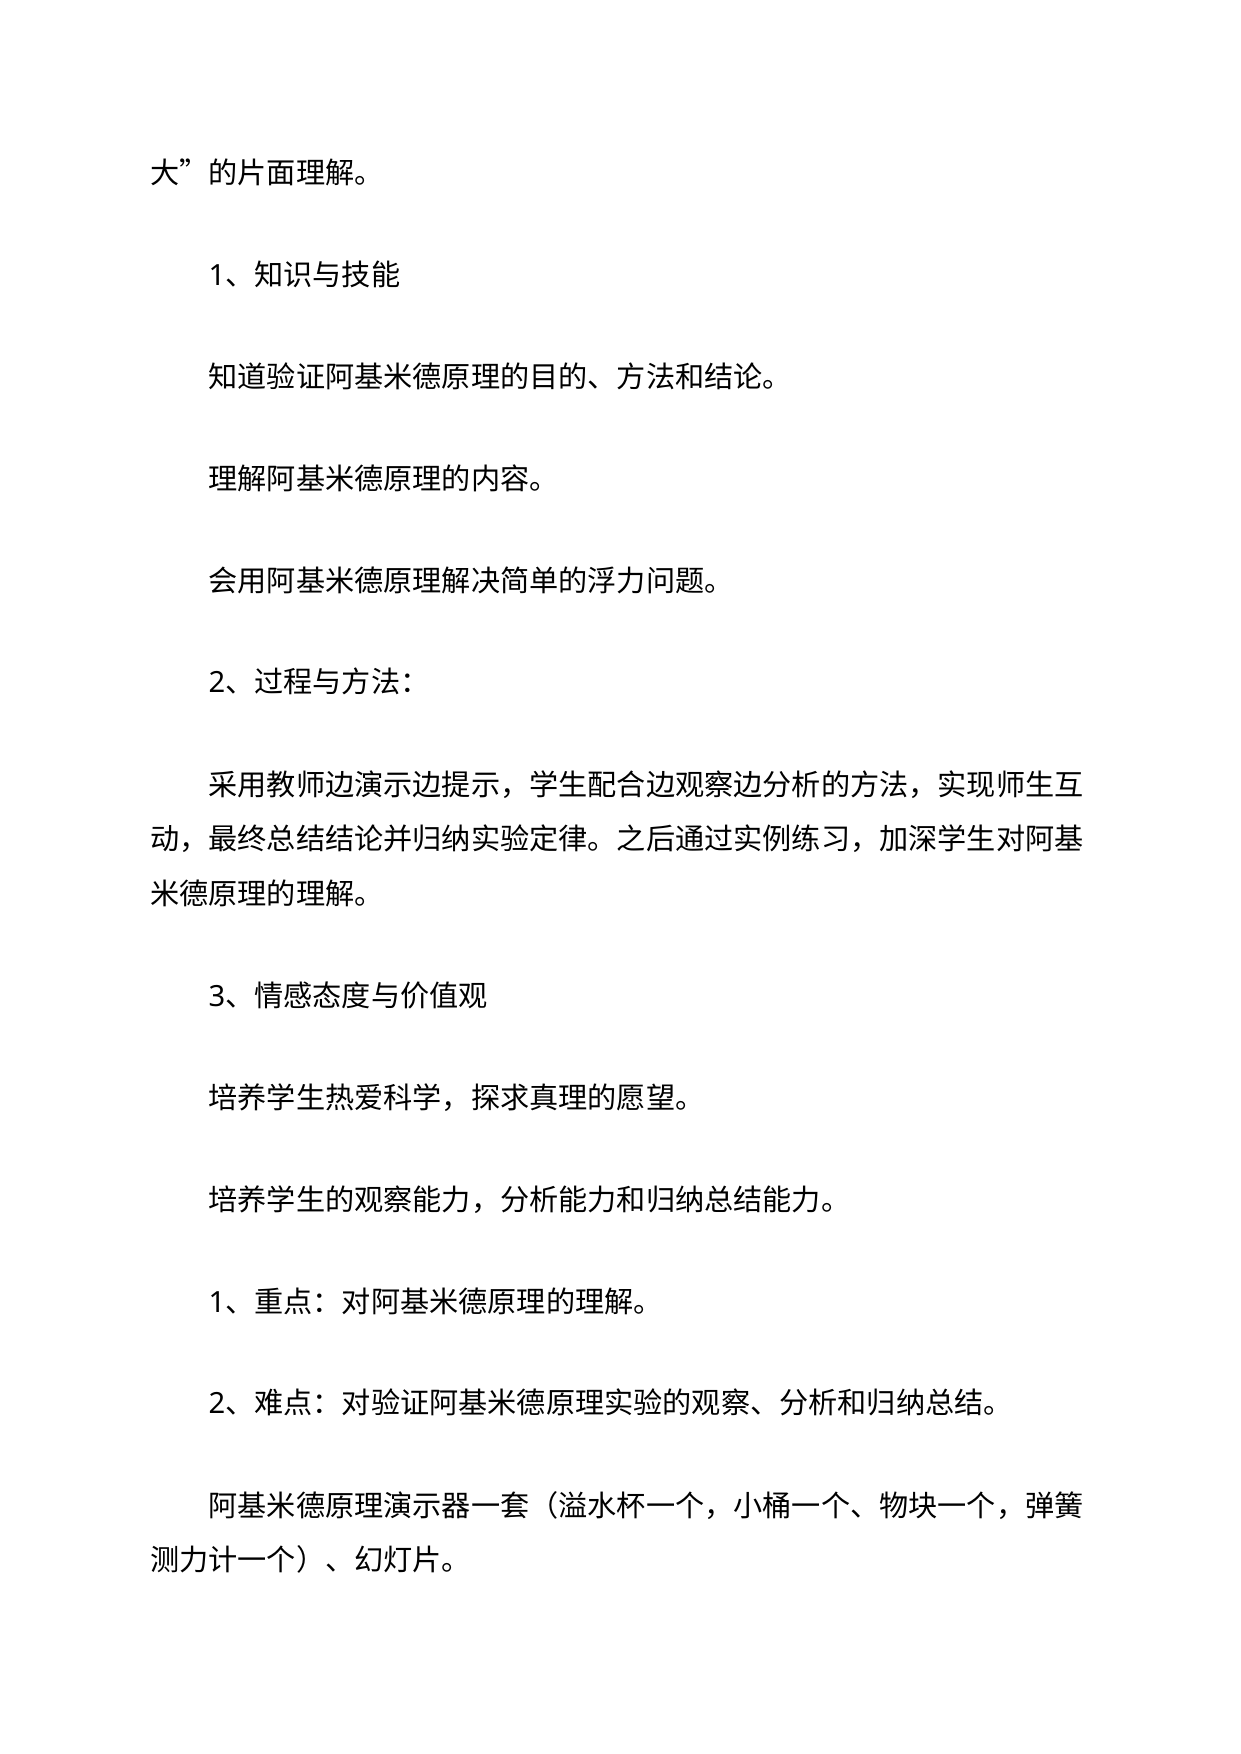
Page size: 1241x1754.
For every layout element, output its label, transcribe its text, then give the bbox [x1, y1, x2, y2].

text 知道验证阿基米德原理的目的、方法和结论。 [150, 354, 1090, 396]
text 理解阿基米德原理的内容。 [150, 456, 1090, 498]
text 会用阿基米德原理解决简单的浮力问题。 [150, 557, 1090, 599]
text 培养学生热爱科学，探求真理的愿望。 [150, 1074, 1090, 1117]
text 2、难点：对验证阿基米德原理实验的观察、分析和归纳总结。 [150, 1380, 1090, 1422]
text 1、知识与技能 [150, 252, 1090, 294]
text 2、过程与方法： [150, 659, 1090, 701]
text 3、情感态度与价值观 [150, 973, 1090, 1015]
text 采用教师边演示边提示，学生配合边观察边分析的方法，实现师生互动，最终总结结论并归纳实验定律。之后通过实例练习，加深学生对阿基米德原理的理解。 [150, 761, 1090, 913]
text 阿基米德原理演示器一套（溢水杯一个，小桶一个、物块一个，弹簧测力计一个）、幻灯片。 [150, 1482, 1090, 1579]
text 培养学生的观察能力，分析能力和归纳总结能力。 [150, 1176, 1090, 1219]
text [150, 150, 1090, 192]
text 1、重点：对阿基米德原理的理解。 [150, 1278, 1090, 1321]
